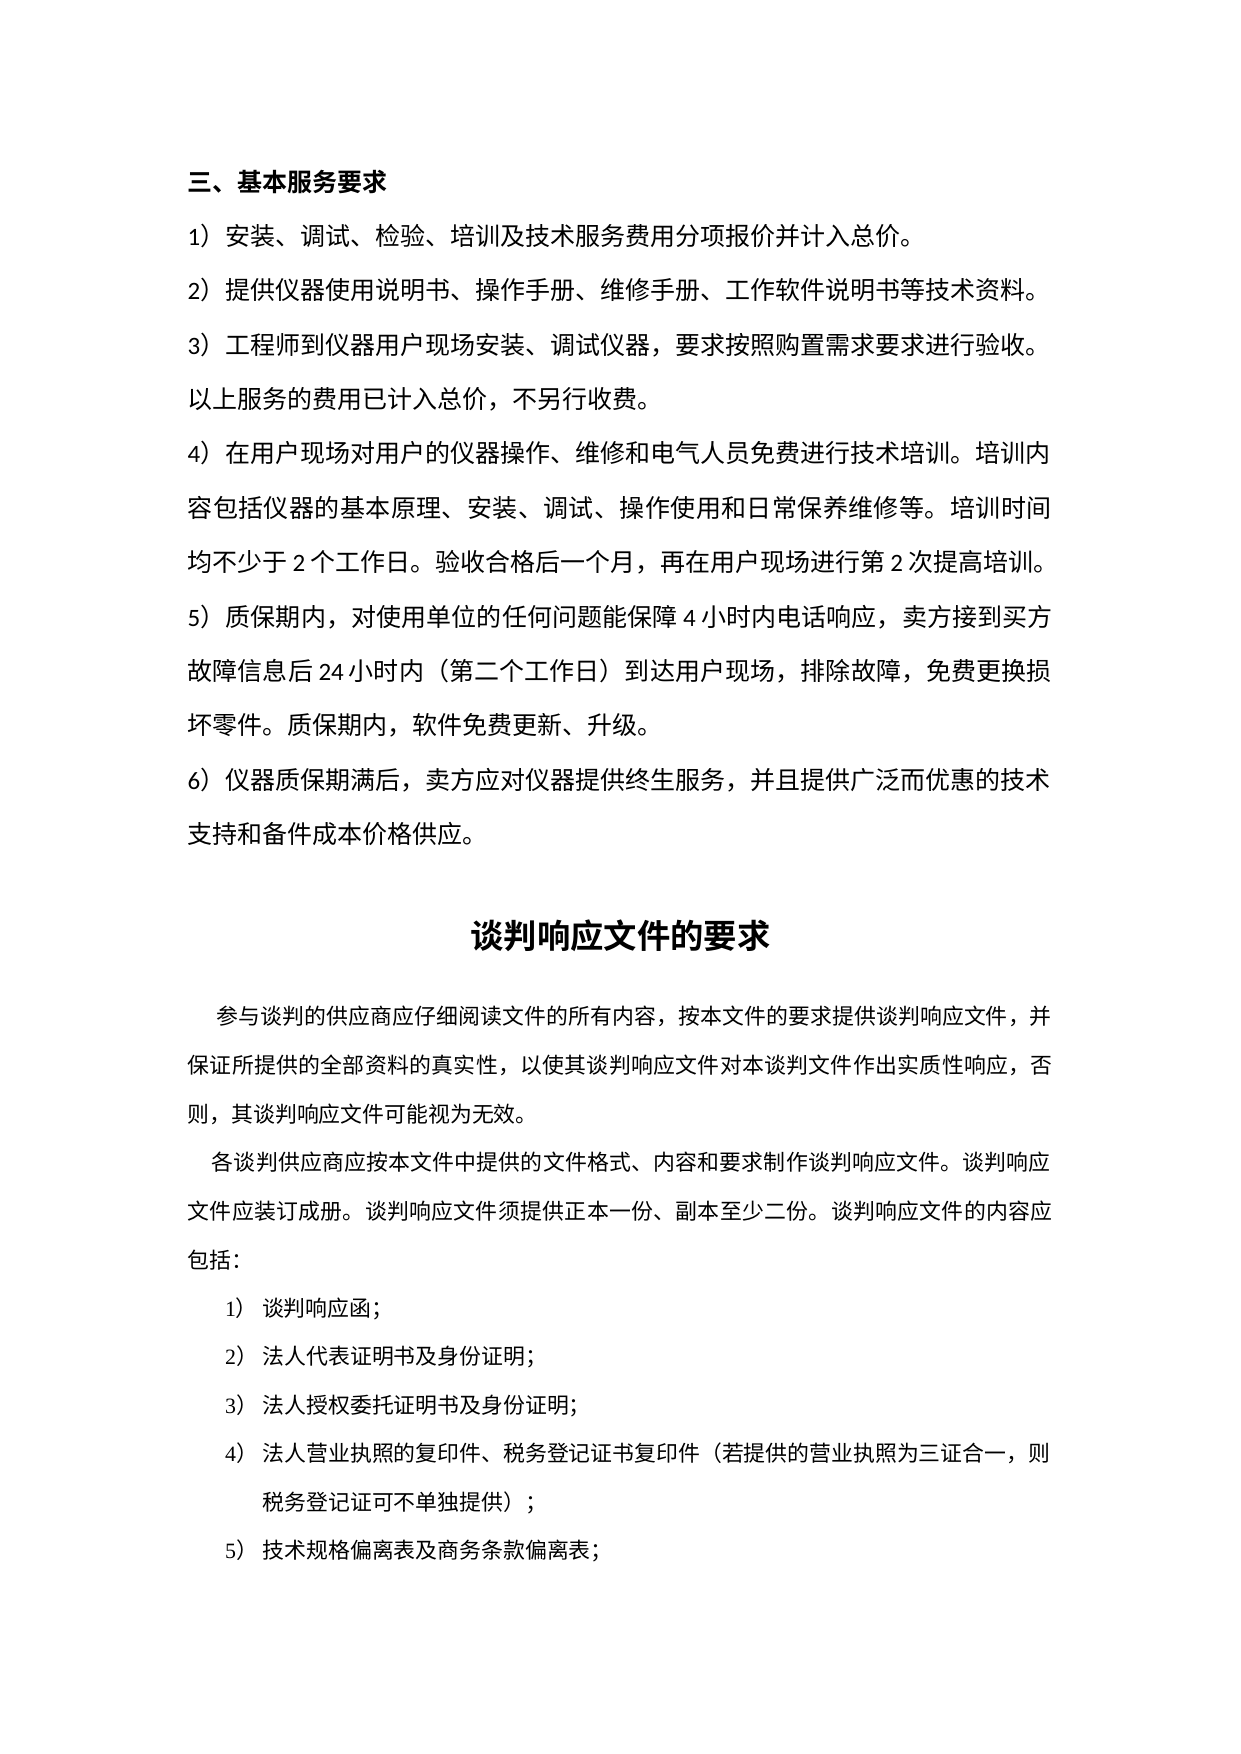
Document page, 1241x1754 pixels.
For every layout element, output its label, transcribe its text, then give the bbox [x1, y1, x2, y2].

text 3）工程师到仪器用户现场安装、调试仪器，要求按照购置需求要求进行验收。以上服务的费用已计入总价，不另行收费。 [187, 325, 1053, 416]
text 6）仪器质保期满后，卖方应对仪器提供终生服务，并且提供广泛而优惠的技术支持和备件成本价格供应。 [187, 760, 1053, 851]
text 参与谈判的供应商应仔细阅读文件的所有内容，按本文件的要求提供谈判响应文件，并保证所提供的全部资料的真实性，以使其谈判响应文件对本谈判文件作出实质性响应，否则，其谈判响应文件可能视为无效。 [187, 999, 1053, 1129]
text 5）质保期内，对使用单位的任何问题能保障4小时内电话响应，卖方接到买方故障信息后24小时内（第二个工作日）到达用户现场，排除故障，免费更换损坏零件。质保期内，软件免费更新、升级。 [187, 597, 1053, 742]
text 2）提供仪器使用说明书、操作手册、维修手册、工作软件说明书等技术资料。 [187, 271, 1053, 307]
text 谈判响应文件的要求 [187, 901, 1053, 966]
list 法人代表证明书及身份证明； [225, 1339, 1053, 1371]
list 谈判响应函； [225, 1291, 1053, 1323]
text 4）在用户现场对用户的仪器操作、维修和电气人员免费进行技术培训。培训内容包括仪器的基本原理、安装、调试、操作使用和日常保养维修等。培训时间均不少于2个工作日。验收合格后一个月，再在用户现场进行第2次提高培训。 [187, 434, 1053, 579]
text 三、基本服务要求 [187, 162, 1053, 198]
text 各谈判供应商应按本文件中提供的文件格式、内容和要求制作谈判响应文件。谈判响应文件应装订成册。谈判响应文件须提供正本一份、副本至少二份。谈判响应文件的内容应包括： [187, 1145, 1053, 1275]
list 法人授权委托证明书及身份证明； [225, 1387, 1053, 1420]
text 1）安装、调试、检验、培训及技术服务费用分项报价并计入总价。 [187, 216, 1053, 253]
list 法人营业执照的复印件、税务登记证书复印件（若提供的营业执照为三证合一，则税务登记证可不单独提供）； [225, 1436, 1053, 1517]
list 技术规格偏离表及商务条款偏离表； [225, 1533, 1053, 1565]
